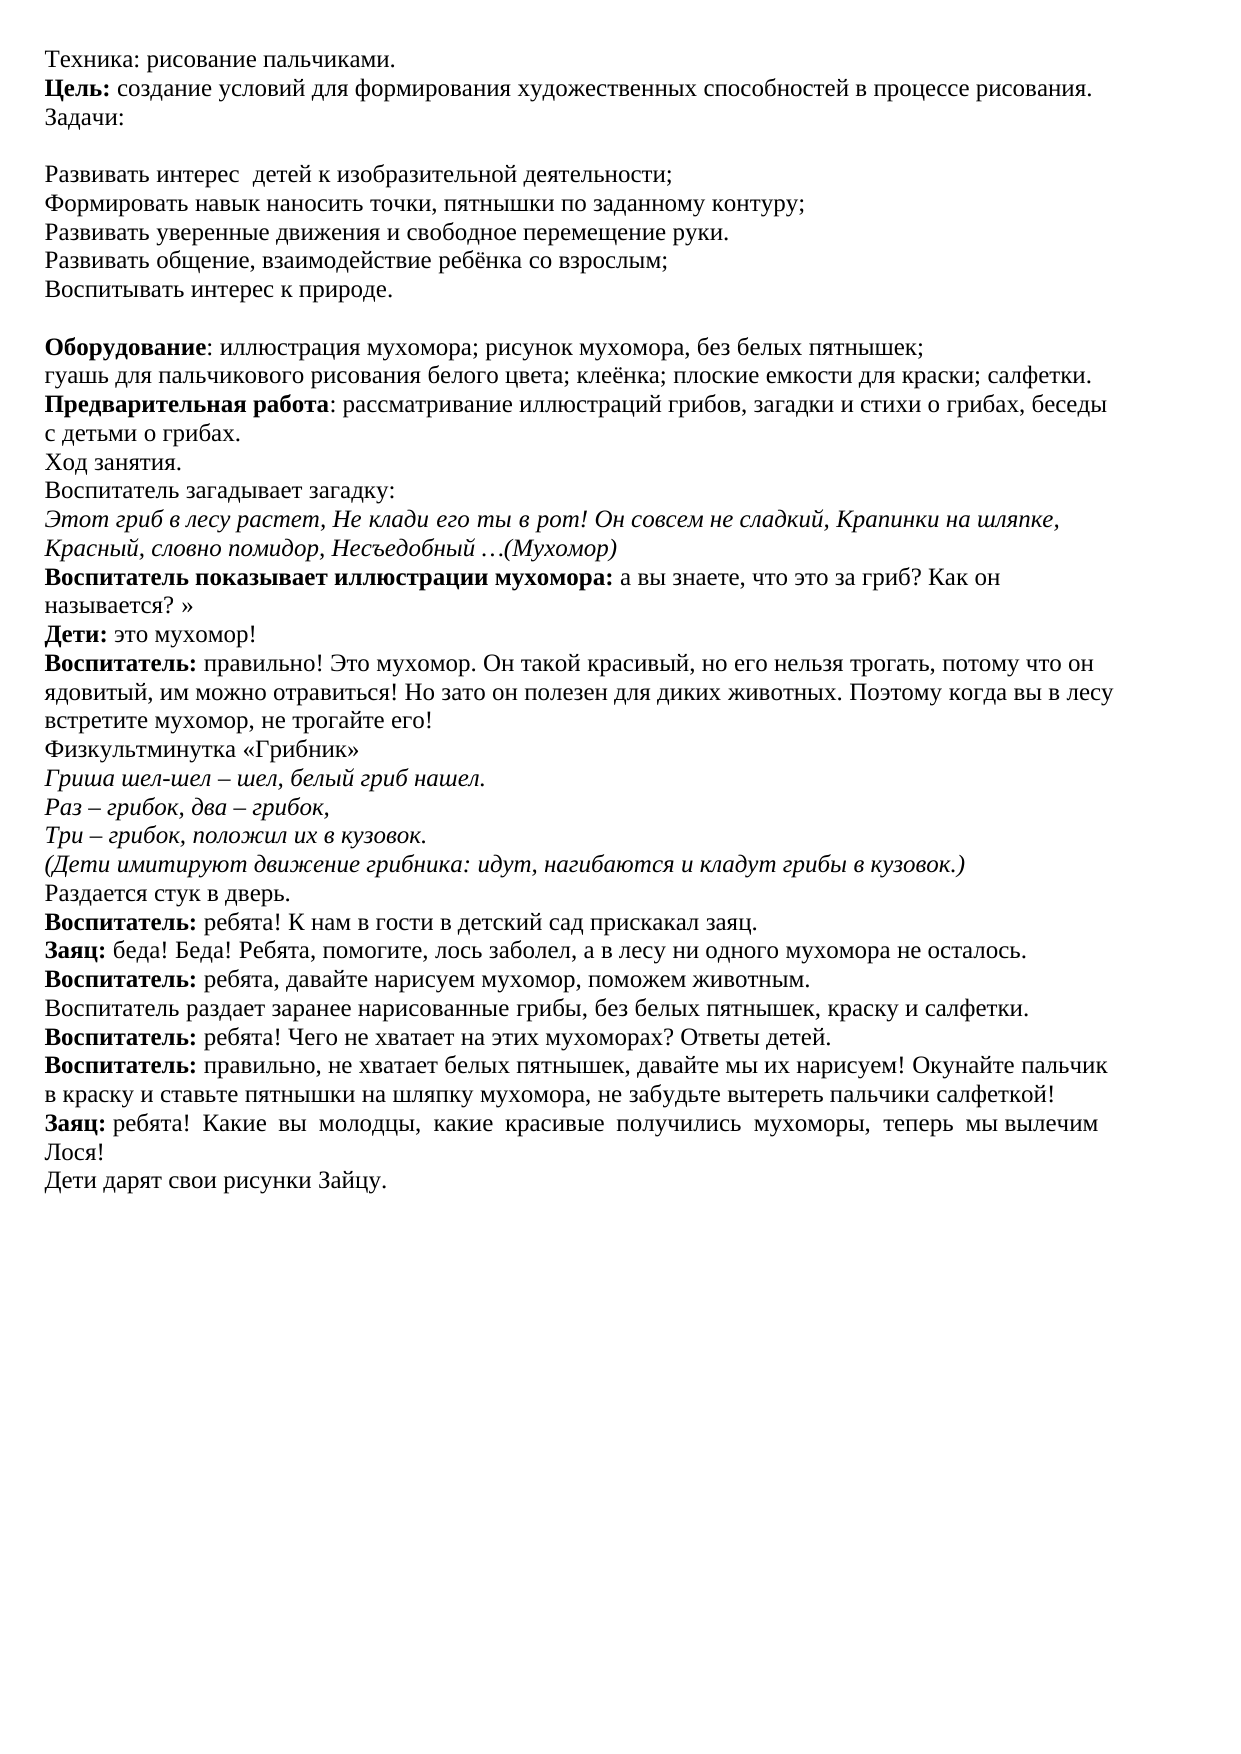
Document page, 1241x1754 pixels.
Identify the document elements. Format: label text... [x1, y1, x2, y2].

text Развивать интерес детей к изобразительной деятельности; [44, 159, 1122, 188]
text Задачи: [44, 102, 1122, 131]
text Цель: создание условий для формирования художественных способностей в процессе рисования. [44, 73, 1122, 102]
text Оборудование: иллюстрация мухомора; рисунок мухомора, без белых пятнышек; [44, 332, 1122, 361]
text Воспитатель раздает заранее нарисованные грибы, без белых пятнышек, краску и салфетки. [44, 993, 1122, 1022]
text Дети дарят свои рисунки Зайцу. [44, 1166, 1122, 1194]
text Техника: рисование пальчиками. [44, 44, 1122, 73]
text Воспитатель: правильно, не хватает белых пятнышек, давайте мы их нарисуем! Окунайте пальчик в краску и ставьте пятнышки на шляпку мухомора, не забудьте вытереть пальчики салфеткой! [44, 1051, 1122, 1108]
text Развивать уверенные движения и свободное перемещение руки. [44, 217, 1122, 246]
text гуашь для пальчикового рисования белого цвета; клеёнка; плоские емкости для краски; салфетки. [44, 361, 1122, 389]
text Заяц: беда! Беда! Ребята, помогите, лось заболел, а в лесу ни одного мухомора не осталось. [44, 936, 1122, 964]
text Предварительная работа: рассматривание иллюстраций грибов, загадки и стихи о грибах, беседы с детьми о грибах. [44, 389, 1122, 447]
text Воспитывать интерес к природе. [44, 274, 1122, 303]
text Раз – грибок, два – грибок, [44, 792, 1122, 821]
text Формировать навык наносить точки, пятнышки по заданному контуру; [44, 188, 1122, 217]
text Воспитатель: правильно! Это мухомор. Он такой красивый, но его нельзя трогать, потому что он ядовитый, им можно отравиться! Но зато он полезен для диких животных. Поэтому когда вы в лесу встретите мухомор, не трогайте его! [44, 648, 1122, 734]
text Этот гриб в лесу растет, Не клади его ты в рот! Он совсем не сладкий, Крапинки на шляпке, Красный, словно помидор, Несъедобный …(Мухомор) [44, 504, 1122, 562]
text Развивать общение, взаимодействие ребёнка со взрослым; [44, 246, 1122, 274]
text Воспитатель показывает иллюстрации мухомора: а вы знаете, что это за гриб? Как он называется? » [44, 562, 1122, 619]
text Заяц: ребята! Какие вы молодцы, какие красивые получились мухоморы, теперь мы вылечим Лося! [44, 1108, 1122, 1166]
text Раздается стук в дверь. [44, 878, 1122, 907]
text Три – грибок, положил их в кузовок. [44, 821, 1122, 849]
text Воспитатель загадывает загадку: [44, 476, 1122, 504]
text Воспитатель: ребята! К нам в гости в детский сад прискакал заяц. [44, 907, 1122, 936]
text Дети: это мухомор! [44, 619, 1122, 648]
text Гриша шел-шел – шел, белый гриб нашел. [44, 763, 1122, 792]
text Физкультминутка «Грибник» [44, 734, 1122, 763]
text Воспитатель: ребята! Чего не хватает на этих мухоморах? Ответы детей. [44, 1022, 1122, 1051]
text Ход занятия. [44, 447, 1122, 476]
text Воспитатель: ребята, давайте нарисуем мухомор, поможем животным. [44, 964, 1122, 993]
text (Дети имитируют движение грибника: идут, нагибаются и кладут грибы в кузовок.) [44, 849, 1122, 878]
